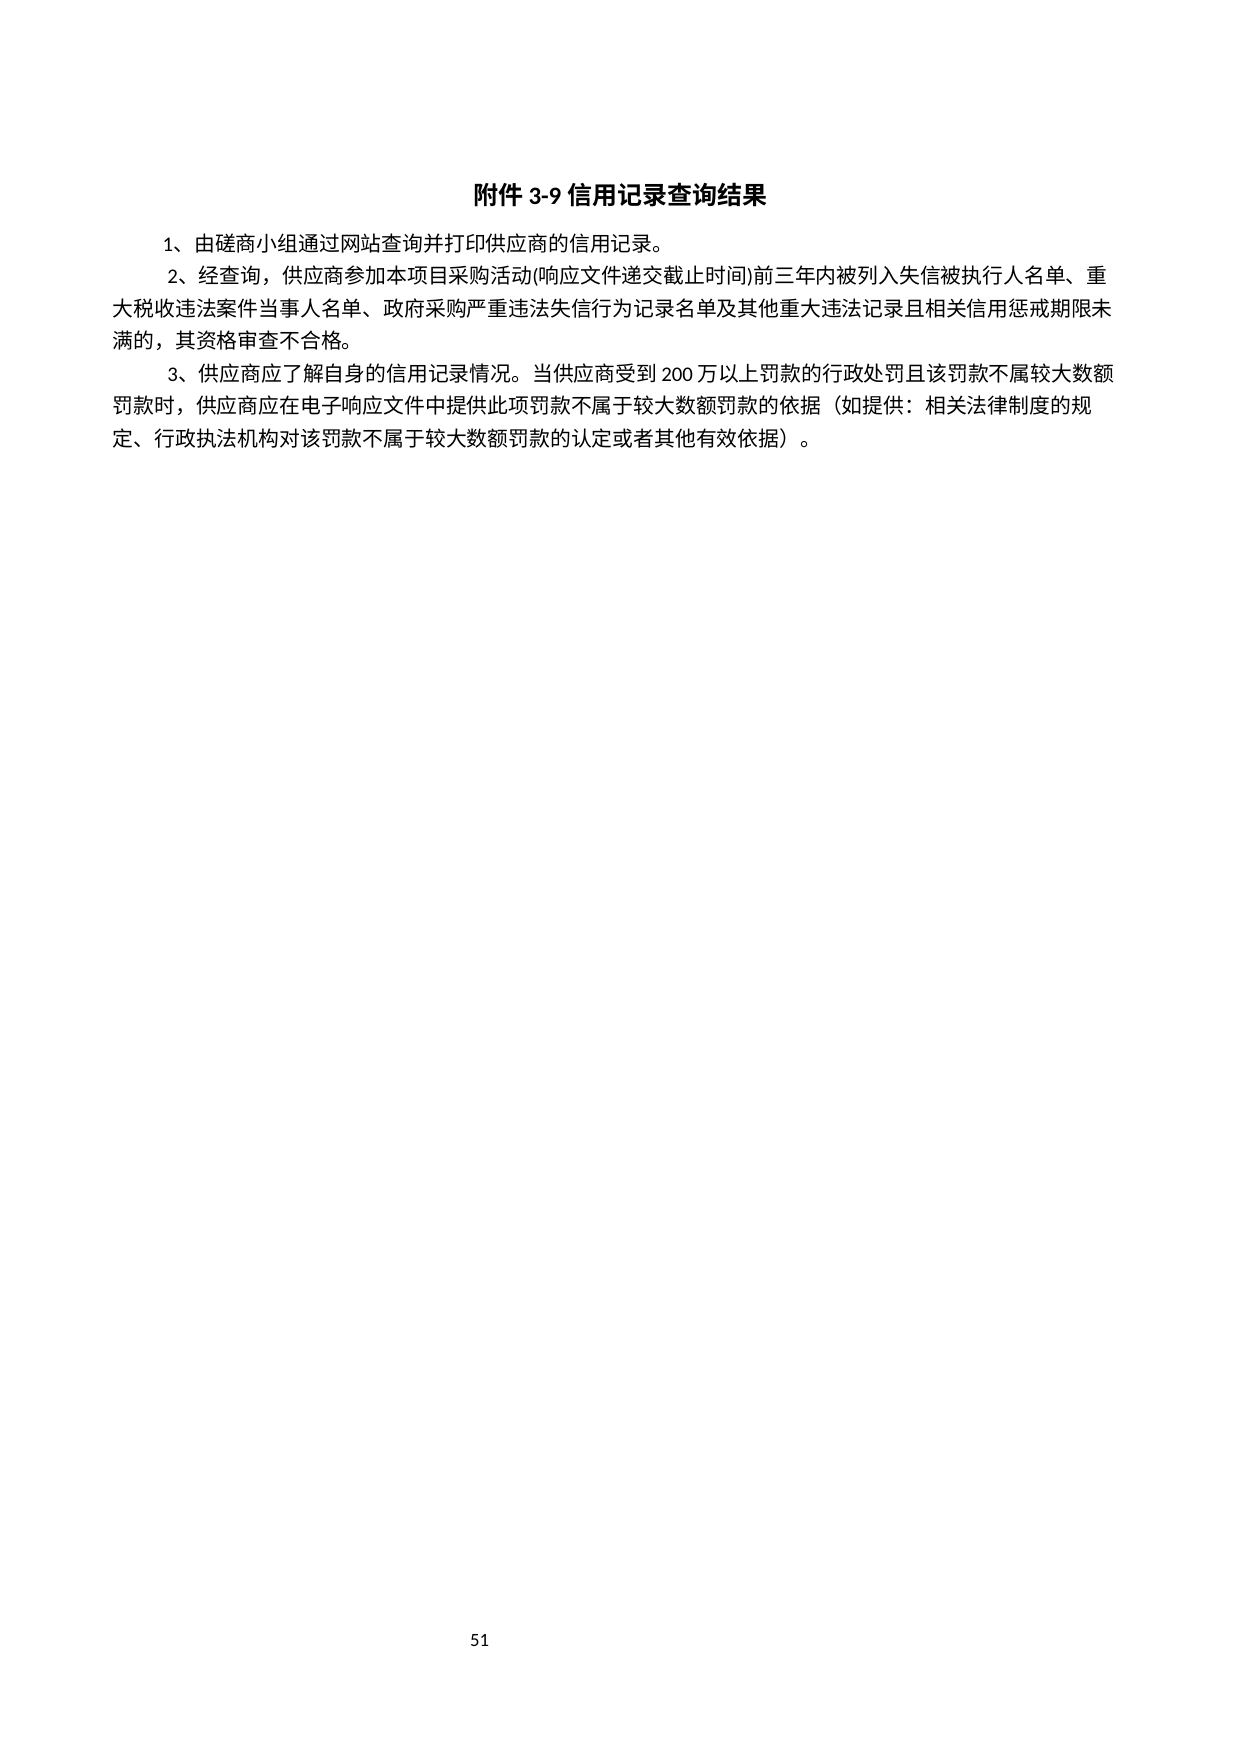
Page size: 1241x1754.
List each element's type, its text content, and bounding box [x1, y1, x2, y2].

text 3、供应商应了解自身的信用记录情况。当供应商受到200万以上罚款的行政处罚且该罚款不属较大数额罚款时，供应商应在电子响应文件中提供此项罚款不属于较大数额罚款的依据（如提供：相关法律制度的规定、行政执法机构对该罚款不属于较大数额罚款的认定或者其他有效依据）。 [112, 357, 1128, 454]
text 2、经查询，供应商参加本项目采购活动(响应文件递交截止时间)前三年内被列入失信被执行人名单、重大税收违法案件当事人名单、政府采购严重违法失信行为记录名单及其他重大违法记录且相关信用惩戒期限未满的，其资格审查不合格。 [112, 259, 1128, 357]
text 1、由磋商小组通过网站查询并打印供应商的信用记录。 [112, 227, 1128, 259]
text 附件3-9 信用记录查询结果 [112, 162, 1128, 227]
